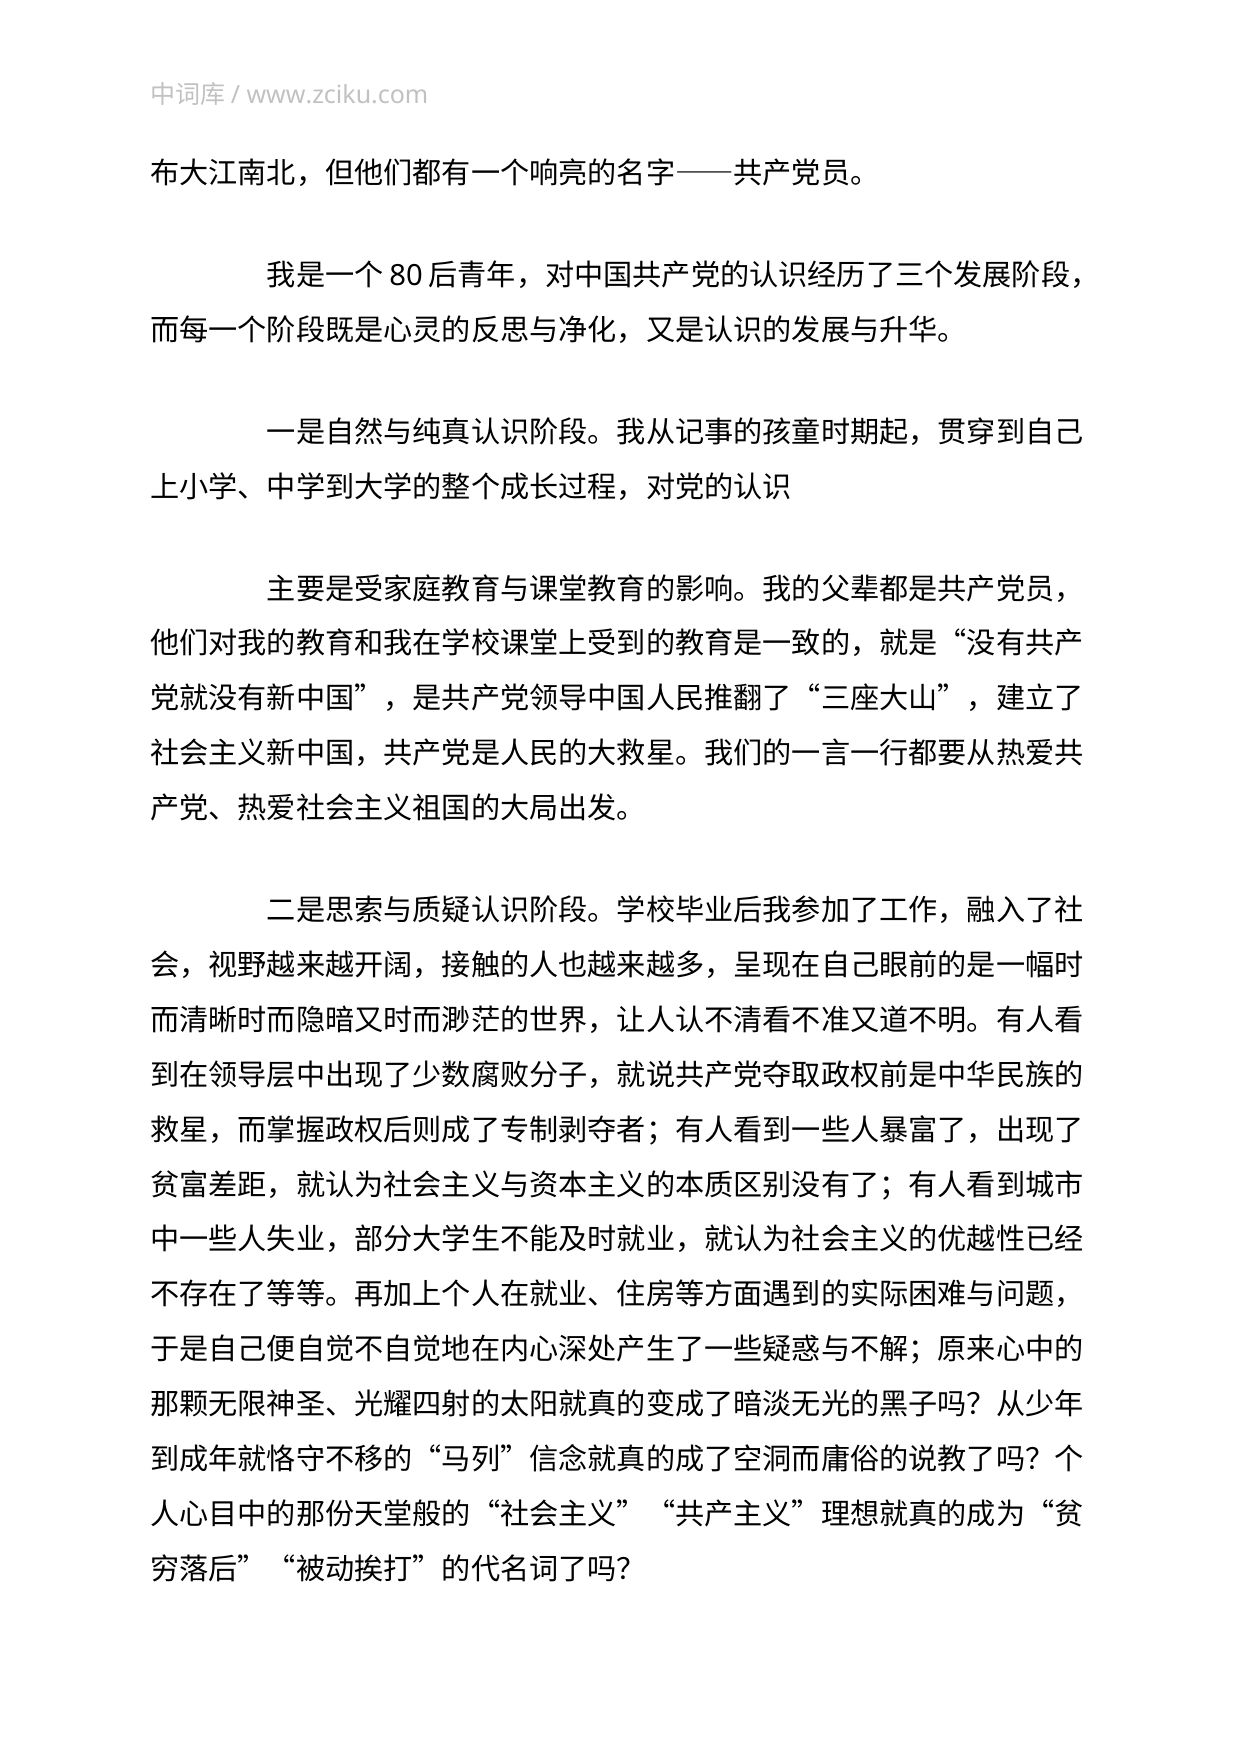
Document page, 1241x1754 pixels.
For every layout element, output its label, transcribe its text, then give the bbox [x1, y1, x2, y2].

text 主要是受家庭教育与课堂教育的影响。我的父辈都是共产党员，他们对我的教育和我在学校课堂上受到的教育是一致的，就是“没有共产党就没有新中国”，是共产党领导中国人民推翻了“三座大山”，建立了社会主义新中国，共产党是人民的大救星。我们的一言一行都要从热爱共产党、热爱社会主义祖国的大局出发。 [150, 565, 1090, 827]
text 一是自然与纯真认识阶段。我从记事的孩童时期起，贯穿到自己上小学、中学到大学的整个成长过程，对党的认识 [150, 408, 1090, 506]
text 我是一个80后青年，对中国共产党的认识经历了三个发展阶段，而每一个阶段既是心灵的反思与净化，又是认识的发展与升华。 [150, 252, 1090, 349]
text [150, 150, 1090, 192]
text 二是思索与质疑认识阶段。学校毕业后我参加了工作，融入了社会，视野越来越开阔，接触的人也越来越多，呈现在自己眼前的是一幅时而清晰时而隐暗又时而渺茫的世界，让人认不清看不准又道不明。有人看到在领导层中出现了少数腐败分子，就说共产党夺取政权前是中华民族的救星，而掌握政权后则成了专制剥夺者；有人看到一些人暴富了，出现了贫富差距，就认为社会主义与资本主义的本质区别没有了；有人看到城市中一些人失业，部分大学生不能及时就业，就认为社会主义的优越性已经不存在了等等。再加上个人在就业、住房等方面遇到的实际困难与问题，于是自己便自觉不自觉地在内心深处产生了一些疑惑与不解；原来心中的那颗无限神圣、光耀四射的太阳就真的变成了暗淡无光的黑子吗？从少年到成年就恪守不移的“马列”信念就真的成了空洞而庸俗的说教了吗？个人心目中的那份天堂般的“社会主义”“共产主义”理想就真的成为“贫穷落后”“被动挨打”的代名词了吗？ [150, 887, 1090, 1588]
